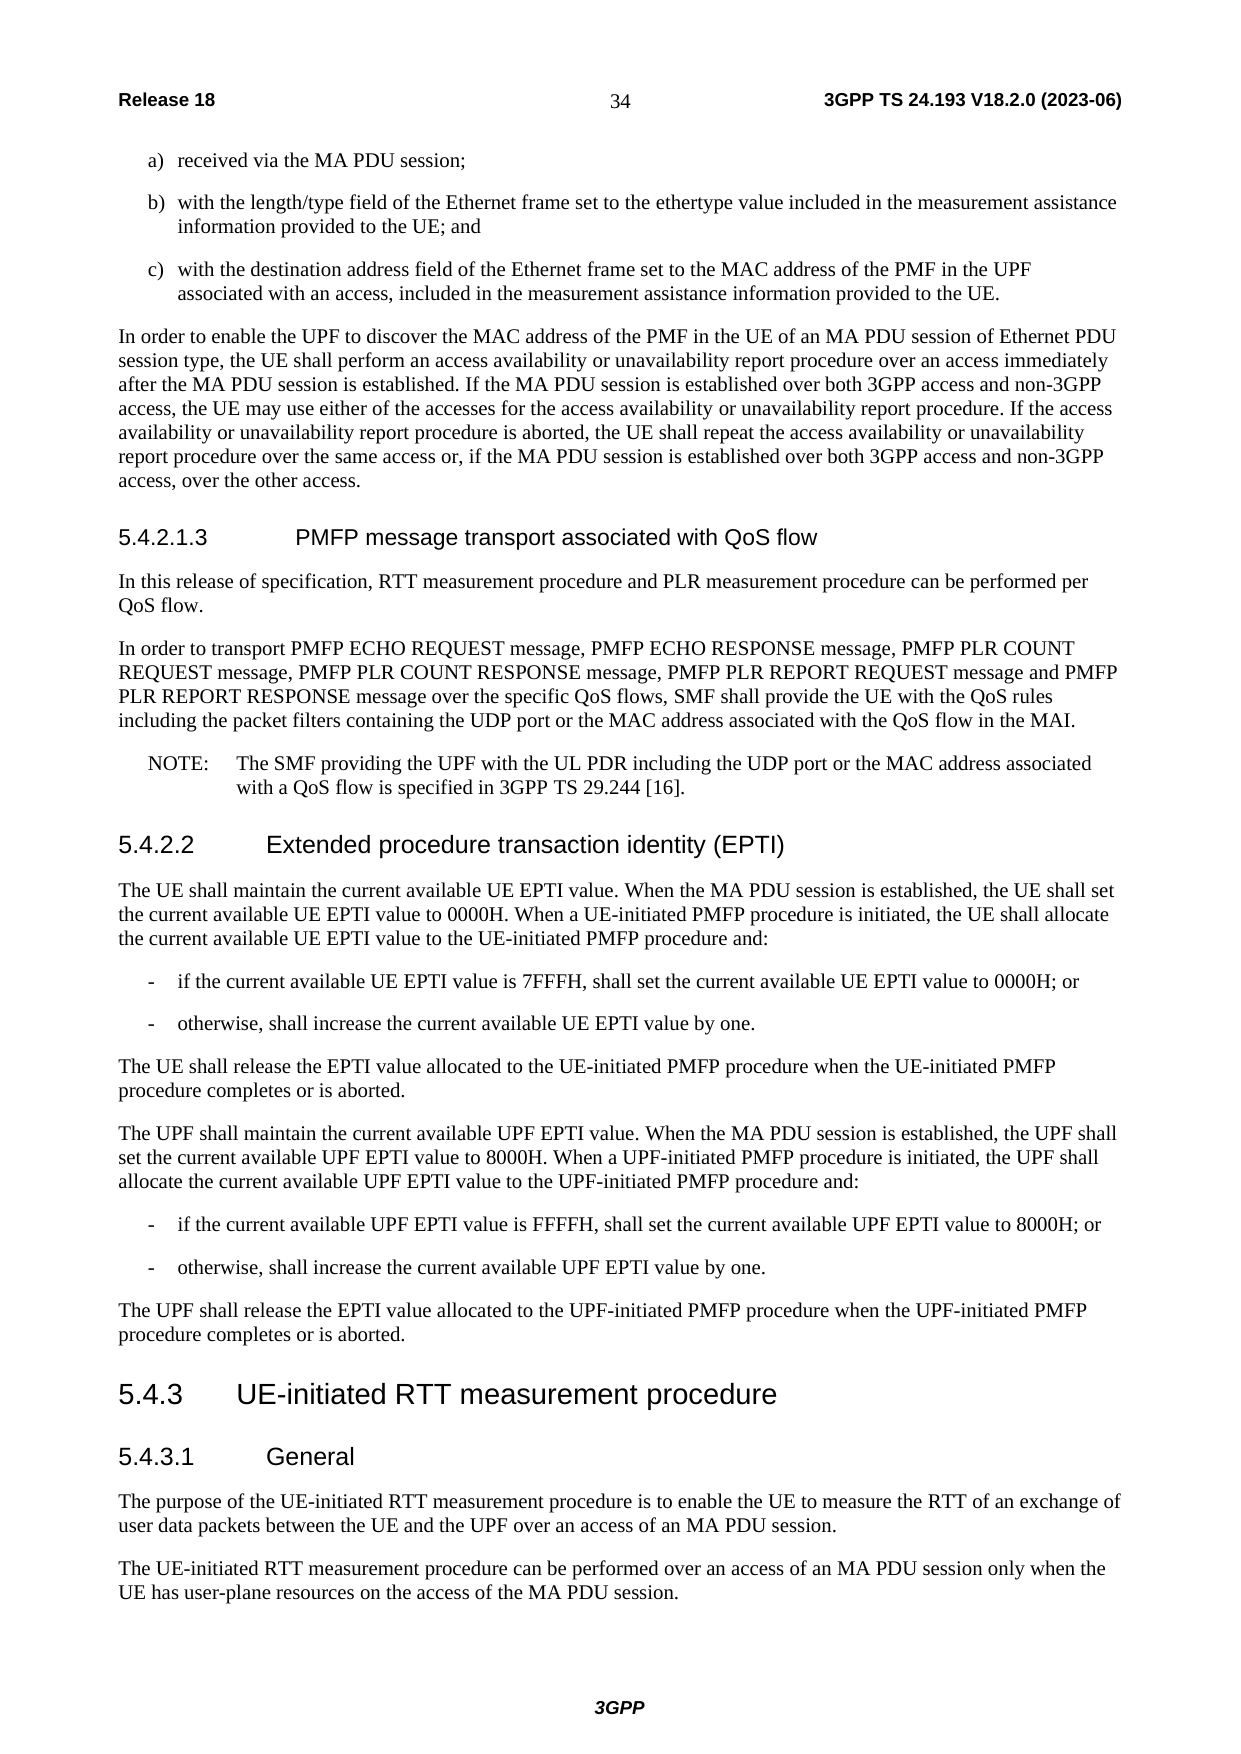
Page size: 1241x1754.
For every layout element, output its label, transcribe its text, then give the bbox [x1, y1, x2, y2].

text a) received via the MA PDU session; [148, 147, 1122, 172]
text b) with the length/type field of the Ethernet frame set to the ethertype value included in the measurement assistance information provided to the UE; and [148, 190, 1122, 238]
subtitle 5.4.2.1.3 PMFP message transport associated with QoS flow [118, 524, 1122, 550]
text In order to enable the UPF to discover the MAC address of the PMF in the UE of an MA PDU session of Ethernet PDU session type, the UE shall perform an access availability or unavailability report procedure over an access immediately after the MA PDU session is established. If the MA PDU session is established over both 3GPP access and non-3GPP access, the UE may use either of the accesses for the access availability or unavailability report procedure. If the access availability or unavailability report procedure is aborted, the UE shall repeat the access availability or unavailability report procedure over the same access or, if the MA PDU session is established over both 3GPP access and non-3GPP access, over the other access. [118, 324, 1122, 492]
text The UPF shall release the EPTI value allocated to the UPF-initiated PMFP procedure when the UPF-initiated PMFP procedure completes or is aborted. [118, 1298, 1122, 1346]
text In order to transport PMFP ECHO REQUEST message, PMFP ECHO RESPONSE message, PMFP PLR COUNT REQUEST message, PMFP PLR COUNT RESPONSE message, PMFP PLR REPORT REQUEST message and PMFP PLR REPORT RESPONSE message over the specific QoS flows, SMF shall provide the UE with the QoS rules including the packet filters containing the UDP port or the MAC address associated with the QoS flow in the MAI. [118, 636, 1122, 732]
text c) with the destination address field of the Ethernet frame set to the MAC address of the PMF in the UPF associated with an access, included in the measurement assistance information provided to the UE. [148, 257, 1122, 305]
text - otherwise, shall increase the current available UE EPTI value by one. [148, 1011, 1122, 1035]
text The UE shall maintain the current available UE EPTI value. When the MA PDU session is established, the UE shall set the current available UE EPTI value to 0000H. When a UE-initiated PMFP procedure is initiated, the UE shall allocate the current available UE EPTI value to the UE-initiated PMFP procedure and: [118, 878, 1122, 950]
text NOTE: The SMF providing the UPF with the UL PDR including the UDP port or the MAC address associated with a QoS flow is specified in 3GPP TS 29.244 [16]. [148, 751, 1122, 799]
subtitle 5.4.2.2 Extended procedure transaction identity (EPTI) [118, 830, 1122, 859]
text In this release of specification, RTT measurement procedure and PLR measurement procedure can be performed per QoS flow. [118, 569, 1122, 617]
text - otherwise, shall increase the current available UPF EPTI value by one. [148, 1255, 1122, 1279]
text The UPF shall maintain the current available UPF EPTI value. When the MA PDU session is established, the UPF shall set the current available UPF EPTI value to 8000H. When a UPF-initiated PMFP procedure is initiated, the UPF shall allocate the current available UPF EPTI value to the UPF-initiated PMFP procedure and: [118, 1121, 1122, 1193]
text - if the current available UPF EPTI value is FFFFH, shall set the current available UPF EPTI value to 8000H; or [148, 1212, 1122, 1236]
text - if the current available UE EPTI value is 7FFFH, shall set the current available UE EPTI value to 0000H; or [148, 968, 1122, 993]
text The purpose of the UE-initiated RTT measurement procedure is to enable the UE to measure the RTT of an exchange of user data packets between the UE and the UPF over an access of an MA PDU session. [118, 1489, 1122, 1537]
text The UE shall release the EPTI value allocated to the UE-initiated PMFP procedure when the UE-initiated PMFP procedure completes or is aborted. [118, 1054, 1122, 1102]
subtitle 5.4.3.1 General [118, 1442, 1122, 1471]
text The UE-initiated RTT measurement procedure can be performed over an access of an MA PDU session only when the UE has user-plane resources on the access of the MA PDU session. [118, 1556, 1122, 1604]
subtitle 5.4.3 UE-initiated RTT measurement procedure [118, 1377, 1122, 1411]
